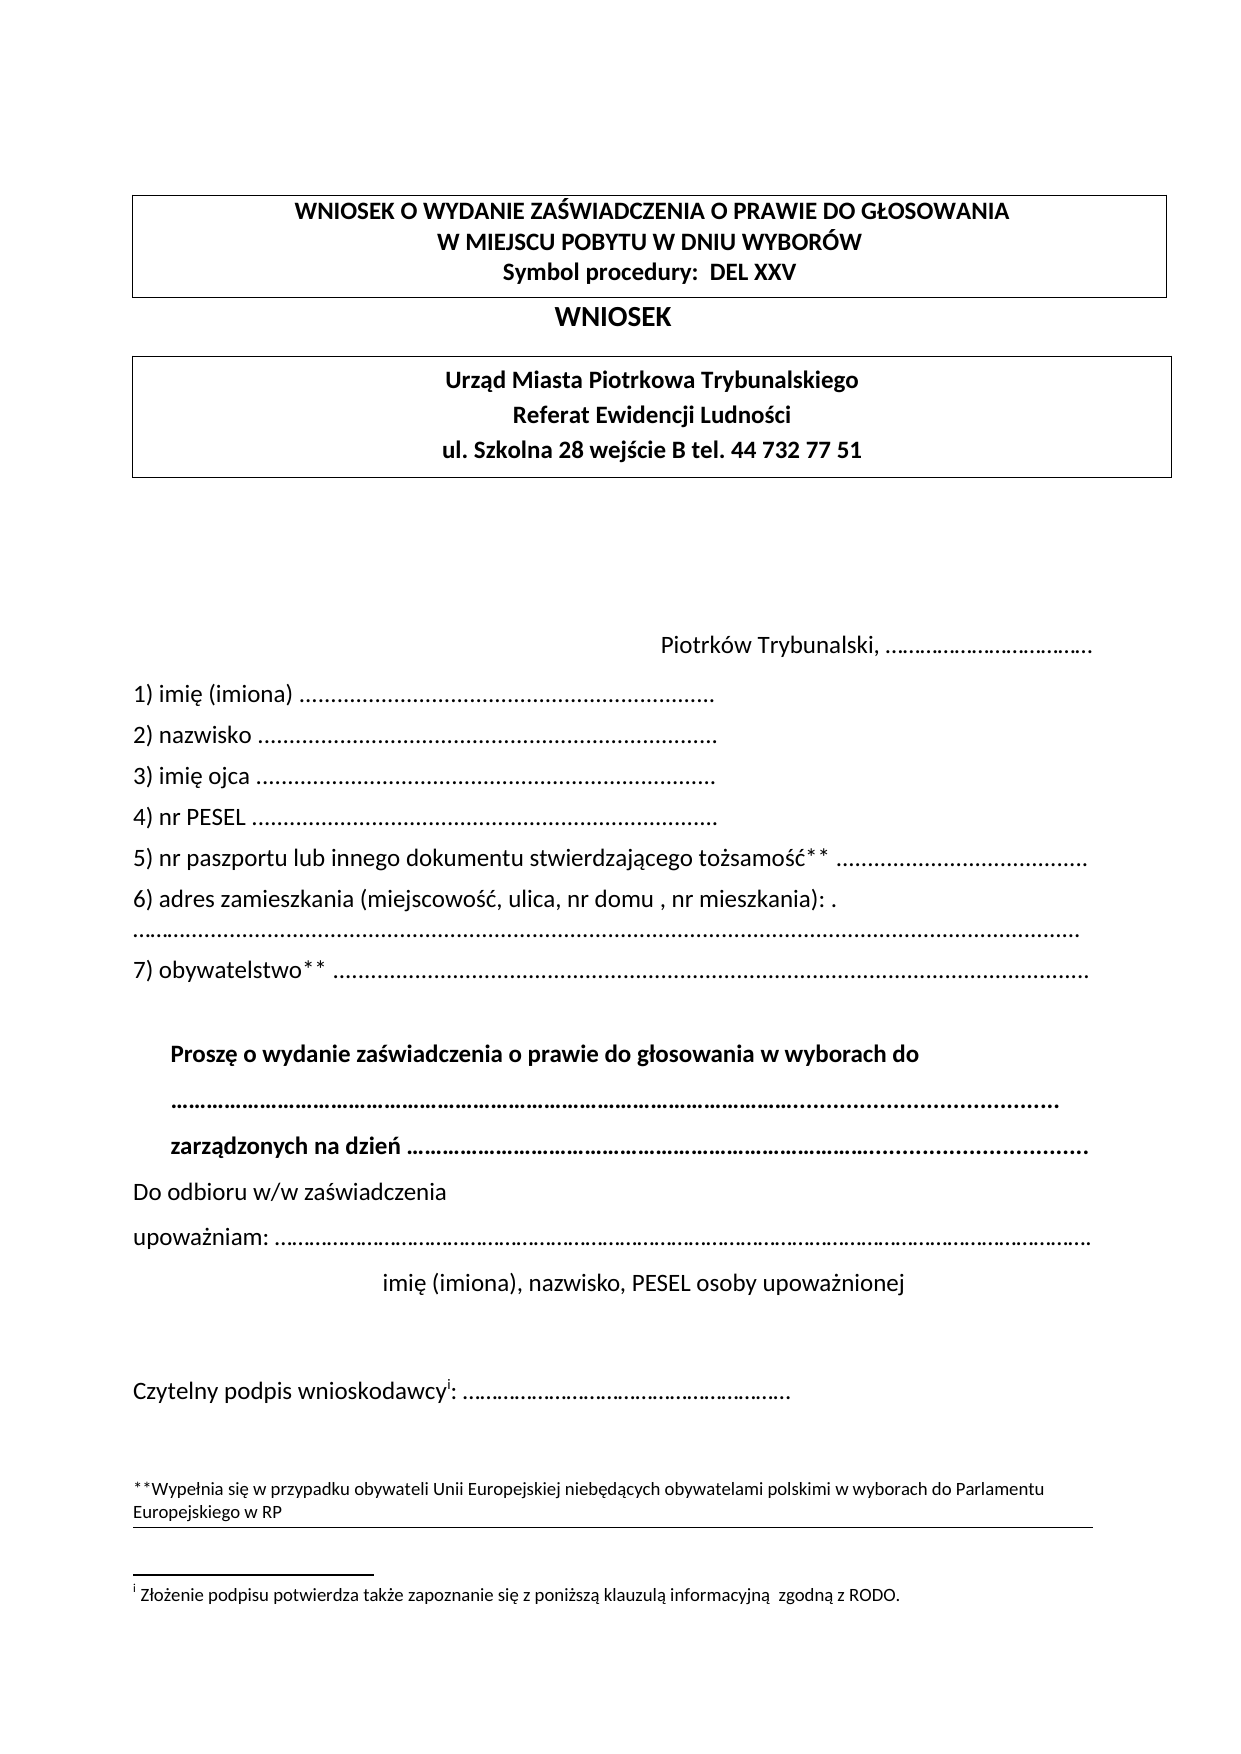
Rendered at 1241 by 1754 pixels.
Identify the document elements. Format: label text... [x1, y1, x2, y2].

text upoważniam: ……………………………………………………………………………………………………………………………. [133, 1222, 1093, 1252]
text 6) adres zamieszkania (miejscowość, ulica, nr domu , nr mieszkania): .……….............................................................................................................................................. [133, 883, 1093, 944]
text **Wypełnia się w przypadku obywateli Unii Europejskiej niebędących obywatelami polskimi w wyborach do Parlamentu Europejskiego w RP [133, 1477, 1093, 1527]
text zarządzonych na dzień ……………………………………………………………………................................. [170, 1130, 1093, 1161]
text 7) obywatelstwo** ........................................................................................................................ [133, 954, 1093, 985]
table_header Urząd Miasta Piotrkowa Trybunalskiego Referat Ewidencji Ludności ul. Szkolna 28 wejście B tel. 44 732 77 51 [133, 357, 1171, 477]
table_header WNIOSEK O WYDANIE ZAŚWIADCZENIA O PRAWIE DO GŁOSOWANIA W MIEJSCU POBYTU W DNIU WYBORÓW Symbol procedury: DEL XXV [133, 196, 1166, 297]
text 3) imię ojca ......................................................................... [133, 760, 1093, 791]
text 2) nazwisko ......................................................................... [133, 719, 1093, 750]
text 5) nr paszportu lub innego dokumentu stwierdzającego tożsamość** ........................................ [133, 842, 1093, 873]
text Proszę o wydanie zaświadczenia o prawie do głosowania w wyborach do ……………………………………………………………………………………………........................................ [170, 1039, 1093, 1115]
text 4) nr PESEL .......................................................................... [133, 801, 1093, 832]
text WNIOSEK [133, 298, 1093, 334]
text Do odbioru w/w zaświadczenia [133, 1176, 1093, 1206]
text Czytelny podpis wnioskodawcy: ………………………………………………… [133, 1375, 1093, 1406]
text imię (imiona), nazwisko, PESEL osoby upoważnionej [133, 1267, 1093, 1298]
text 1) imię (imiona) .................................................................. [133, 678, 1093, 709]
text Piotrków Trybunalski, ……………………………… [133, 629, 1093, 659]
